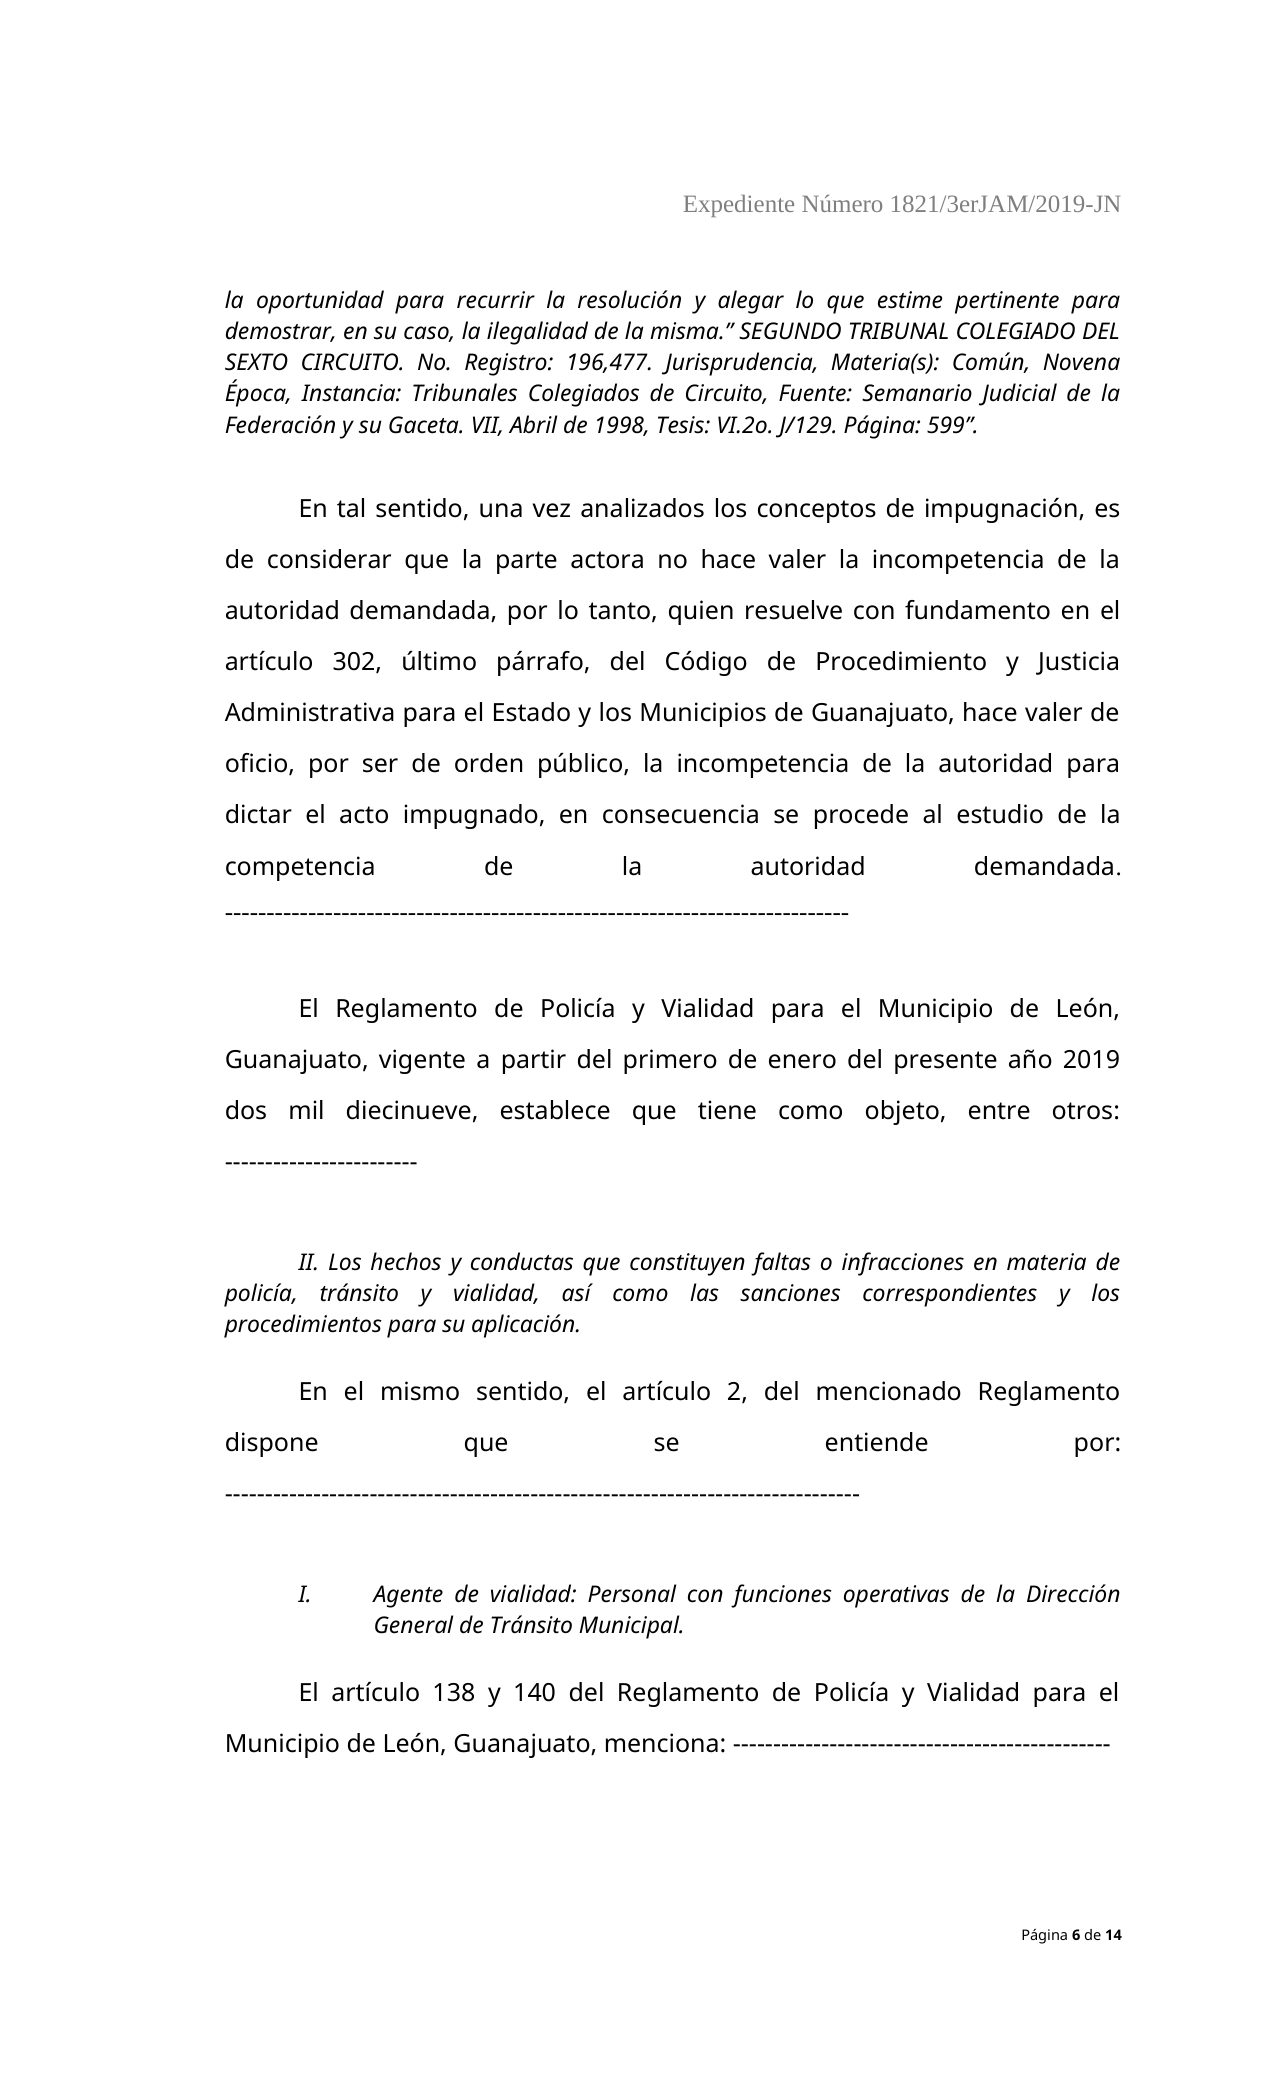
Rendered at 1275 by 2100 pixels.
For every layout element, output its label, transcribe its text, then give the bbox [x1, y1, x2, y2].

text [224, 283, 1121, 440]
text II. Los hechos y conductas que constituyen faltas o infracciones en materia de policía, tránsito y vialidad, así como las sanciones correspondientes y los procedimientos para su aplicación. [224, 1246, 1121, 1340]
text El artículo 138 y 140 del Reglamento de Policía y Vialidad para el Municipio de León, Guanajuato, menciona: ----------------------------------------------- [224, 1674, 1121, 1759]
text En tal sentido, una vez analizados los conceptos de impugnación, es de considerar que la parte actora no hace valer la incompetencia de la autoridad demandada, por lo tanto, quien resuelve con fundamento en el artículo 302, último párrafo, del Código de Procedimiento y Justicia Administrativa para el Estado y los Municipios de Guanajuato, hace valer de oficio, por ser de orden público, la incompetencia de la autoridad para dictar el acto impugnado, en consecuencia se procede al estudio de la competencia de la autoridad demandada. --------------------------------------------------------------------------- [224, 491, 1121, 925]
text El Reglamento de Policía y Vialidad para el Municipio de León, Guanajuato, vigente a partir del primero de enero del presente año 2019 dos mil diecinueve, establece que tiene como objeto, entre otros: ------------------------ [224, 991, 1121, 1178]
text En el mismo sentido, el artículo 2, del mencionado Reglamento dispone que se entiende por: ------------------------------------------------------------------------------- [224, 1374, 1121, 1510]
list Agente de vialidad: Personal con funciones operativas de la Dirección General de Tránsito Municipal. [298, 1578, 1121, 1640]
